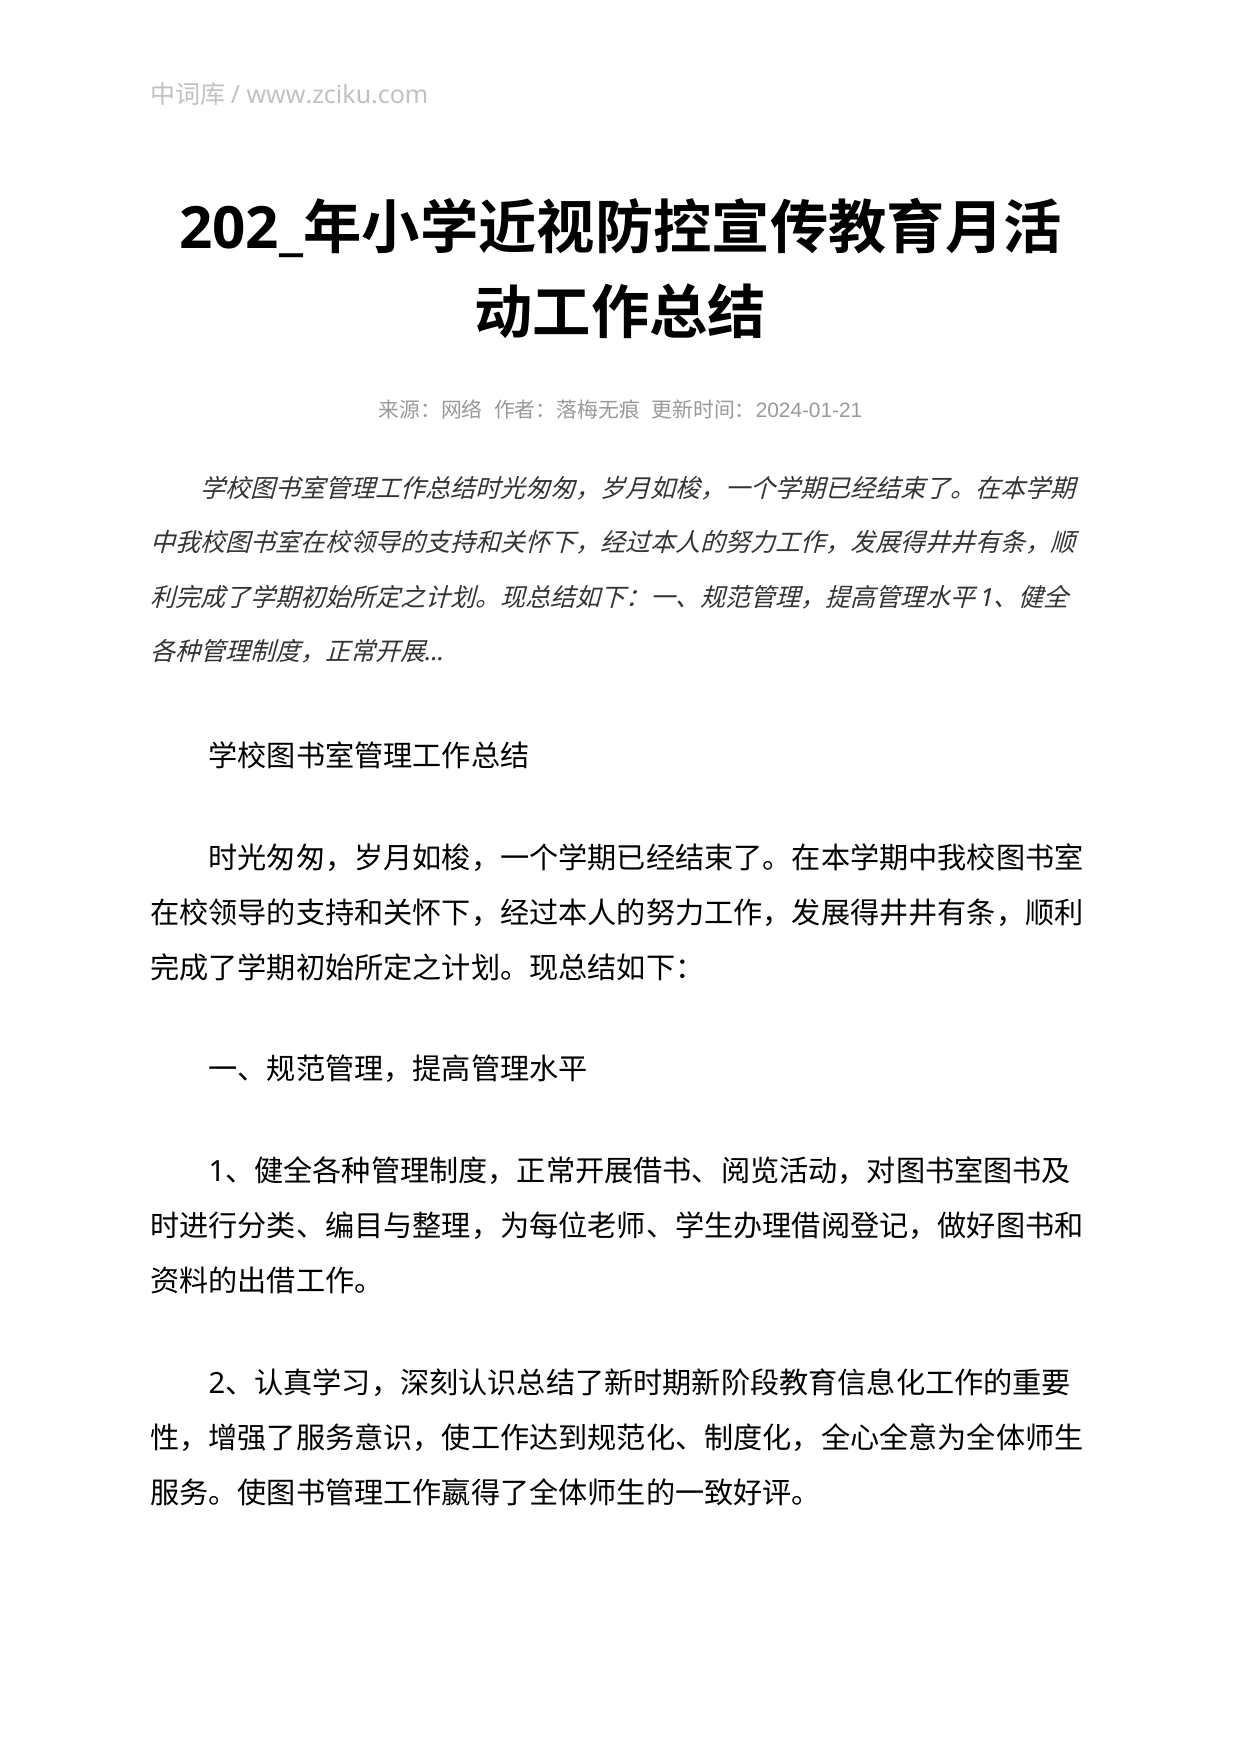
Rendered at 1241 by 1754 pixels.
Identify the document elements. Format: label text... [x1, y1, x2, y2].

text 来源：网络 作者：落梅无痕 更新时间：2024-01-21 [150, 397, 1090, 421]
text 一、规范管理，提高管理水平 [150, 1046, 1090, 1088]
text 1、健全各种管理制度，正常开展借书、阅览活动，对图书室图书及时进行分类、编目与整理，为每位老师、学生办理借阅登记，做好图书和资料的出借工作。 [150, 1148, 1090, 1300]
text 时光匆匆，岁月如梭，一个学期已经结束了。在本学期中我校图书室在校领导的支持和关怀下，经过本人的努力工作，发展得井井有条，顺利完成了学期初始所定之计划。现总结如下： [150, 834, 1090, 986]
subtitle 202_年小学近视防控宣传教育月活动工作总结 [150, 181, 1090, 351]
text 学校图书室管理工作总结 [150, 733, 1090, 775]
text 2、认真学习，深刻认识总结了新时期新阶段教育信息化工作的重要性，增强了服务意识，使工作达到规范化、制度化，全心全意为全体师生服务。使图书管理工作嬴得了全体师生的一致好评。 [150, 1359, 1090, 1512]
text 学校图书室管理工作总结时光匆匆，岁月如梭，一个学期已经结束了。在本学期中我校图书室在校领导的支持和关怀下，经过本人的努力工作，发展得井井有条，顺利完成了学期初始所定之计划。现总结如下：一、规范管理，提高管理水平1、健全各种管理制度，正常开展... [150, 468, 1090, 668]
